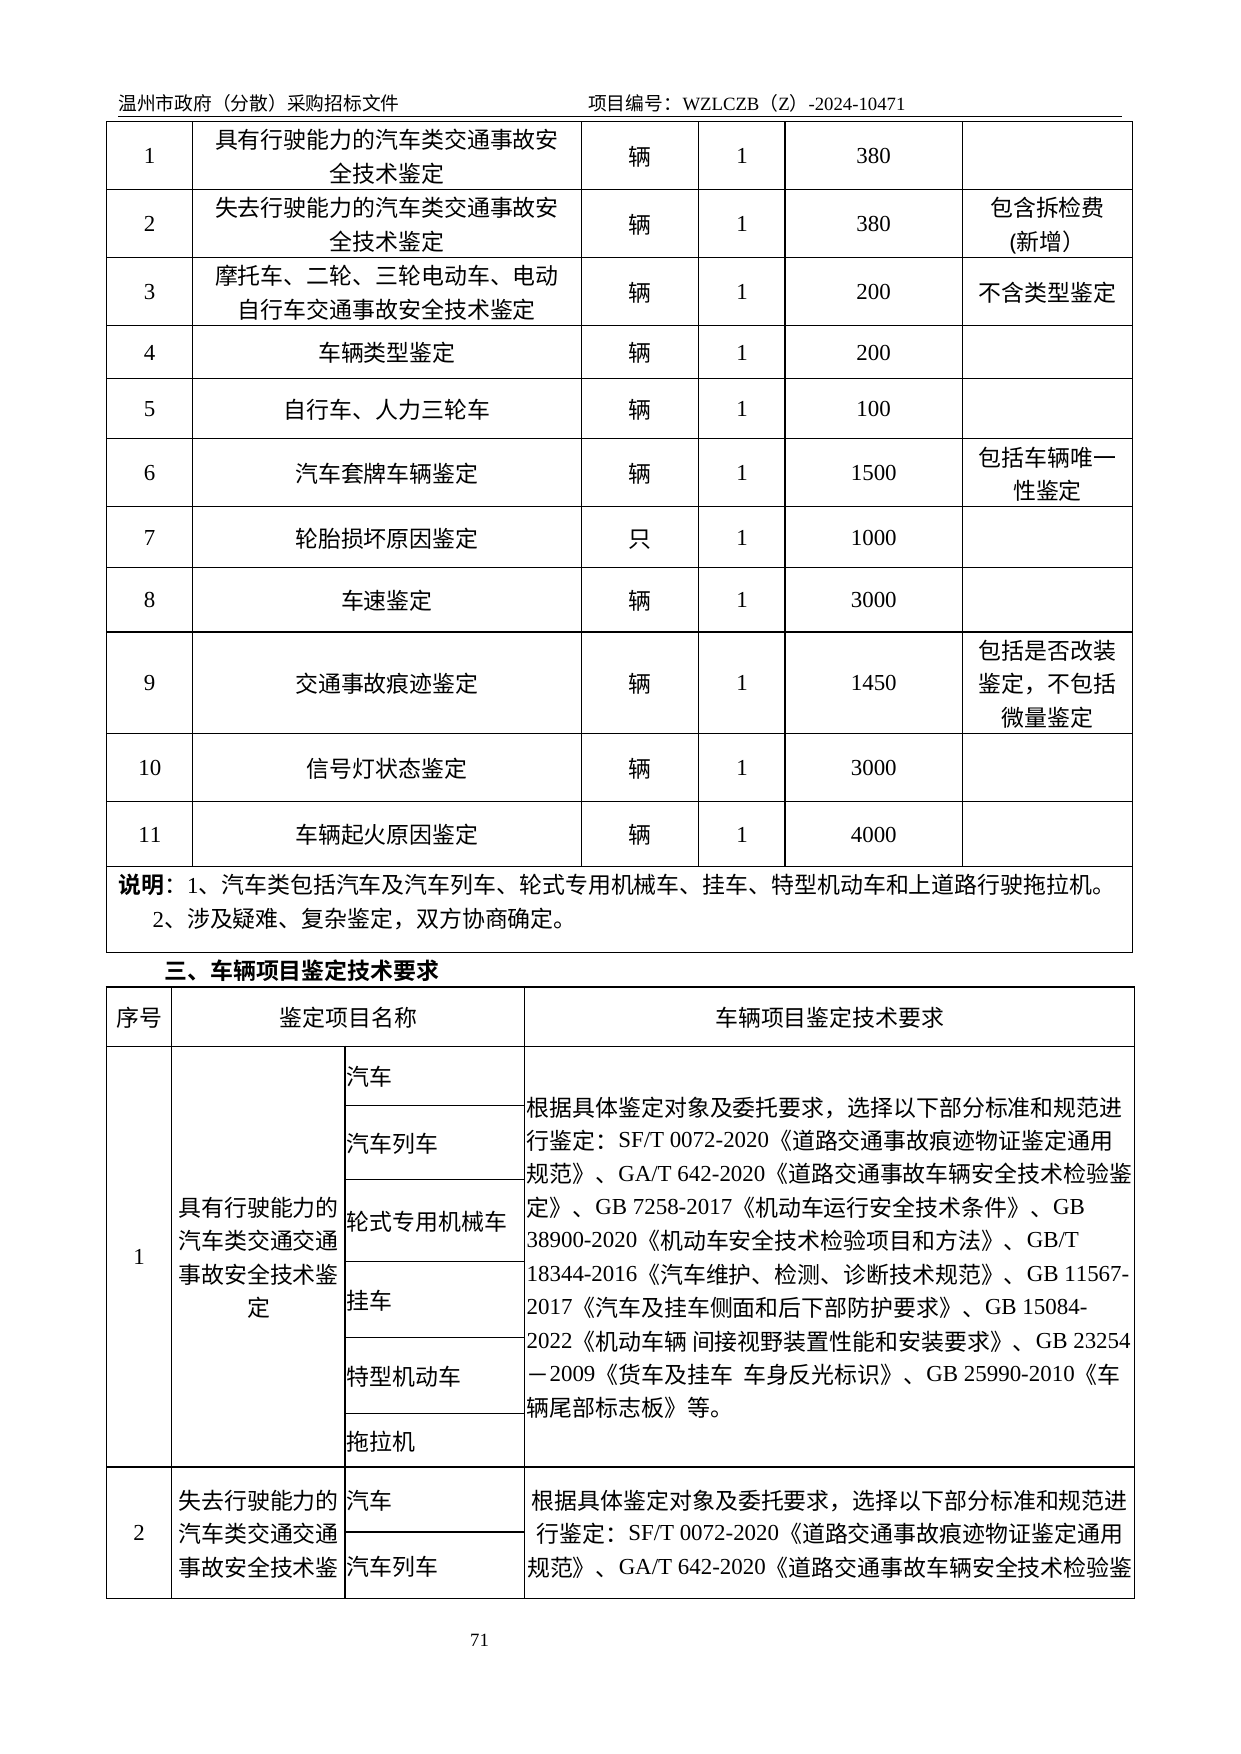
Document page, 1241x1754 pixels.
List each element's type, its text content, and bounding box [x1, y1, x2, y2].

table_cell 1 [699, 379, 784, 438]
table_cell 车速鉴定 [193, 568, 581, 631]
table_cell 9 [107, 633, 192, 733]
table_cell 辆 [582, 258, 698, 325]
table_cell 380 [786, 122, 962, 189]
table_cell 交通事故痕迹鉴定 [193, 633, 581, 733]
table_cell 包括车辆唯一性鉴定 [963, 439, 1132, 506]
table_cell 辆 [582, 568, 698, 631]
table_cell 2 [107, 190, 192, 257]
table_cell [963, 568, 1132, 631]
table_header 车辆项目鉴定技术要求 [525, 988, 1134, 1046]
table_header 序号 [107, 988, 171, 1046]
table_cell [963, 802, 1132, 866]
table_cell 根据具体鉴定对象及委托要求，选择以下部分标准和规范进行鉴定：SF/T 0072-2020《道路交通事故痕迹物证鉴定通用规范》、GA/T 642-2020《道路交通事故车辆安全技术检验鉴定》、GB 7258-2017《机动车运行安全技术条件》、GB 38900-2020《机动车安全技术检验项目和方法》、GB/T 18344-2016《汽车维护、检测、诊断技术规范》、GB 11567-2017《汽车及挂车侧面和后下部防护要求》、GB 15084-2022《机动车辆 间接视野装置性能和安装要求》、GB 23254－2009《货车及挂车 车身反光标识》、GB 25990-2010《车辆尾部标志板》等。 [525, 1468, 1134, 1598]
table_cell 汽车 [346, 1047, 524, 1104]
table_cell 5 [107, 379, 192, 438]
table_cell [963, 379, 1132, 438]
table_cell 具有行驶能力的汽车类交通交通事故安全技术鉴定 [172, 1047, 344, 1466]
table_cell 车辆类型鉴定 [193, 326, 581, 378]
table_cell 只 [582, 507, 698, 567]
table_cell 汽车套牌车辆鉴定 [193, 439, 581, 506]
table_cell 6 [107, 439, 192, 506]
table_cell 包括是否改装鉴定，不包括微量鉴定 [963, 633, 1132, 733]
table_cell 根据具体鉴定对象及委托要求，选择以下部分标准和规范进行鉴定：SF/T 0072-2020《道路交通事故痕迹物证鉴定通用规范》、GA/T 642-2020《道路交通事故车辆安全技术检验鉴定》、GB 7258-2017《机动车运行安全技术条件》、GB 38900-2020《机动车安全技术检验项目和方法》、GB/T 18344-2016《汽车维护、检测、诊断技术规范》、GB 11567-2017《汽车及挂车侧面和后下部防护要求》、GB 15084-2022《机动车辆 间接视野装置性能和安装要求》、GB 23254－2009《货车及挂车 车身反光标识》、GB 25990-2010《车辆尾部标志板》等。 [525, 1047, 1134, 1466]
table_cell 1450 [786, 633, 962, 733]
table_cell 11 [107, 802, 192, 866]
table_cell 1 [107, 122, 192, 189]
table_cell 1 [699, 734, 784, 801]
table_cell 4 [107, 326, 192, 378]
table_cell 1000 [786, 507, 962, 567]
table_cell 3000 [786, 568, 962, 631]
table_cell 汽车列车 [346, 1533, 524, 1598]
table_cell 380 [786, 190, 962, 257]
table_cell 说明：1、汽车类包括汽车及汽车列车、轮式专用机械车、挂车、特型机动车和上道路行驶拖拉机。 2、涉及疑难、复杂鉴定，双方协商确定。 [107, 867, 1132, 952]
table_cell 辆 [582, 633, 698, 733]
table_cell 辆 [582, 379, 698, 438]
table_cell 辆 [582, 439, 698, 506]
table_cell 汽车列车 [346, 1106, 524, 1179]
table_cell 不含类型鉴定 [963, 258, 1132, 325]
table_cell 1500 [786, 439, 962, 506]
table_cell 1 [699, 568, 784, 631]
table_cell 辆 [582, 326, 698, 378]
table_cell 拖拉机 [346, 1414, 524, 1466]
table_cell 1 [699, 258, 784, 325]
table_cell 7 [107, 507, 192, 567]
table_cell 信号灯状态鉴定 [193, 734, 581, 801]
table_cell 3 [107, 258, 192, 325]
table_cell 失去行驶能力的汽车类交通事故安全技术鉴定 [193, 190, 581, 257]
table_cell 失去行驶能力的汽车类交通交通事故安全技术鉴定 [172, 1468, 344, 1598]
table_cell 100 [786, 379, 962, 438]
table_cell 轮胎损坏原因鉴定 [193, 507, 581, 567]
table_cell 1 [699, 439, 784, 506]
table_cell 特型机动车 [346, 1338, 524, 1413]
table_cell 辆 [582, 190, 698, 257]
table_cell [963, 734, 1132, 801]
table_cell 2 [107, 1468, 171, 1598]
table_cell 汽车 [346, 1468, 524, 1531]
table_cell 辆 [582, 734, 698, 801]
table_cell 200 [786, 326, 962, 378]
table_cell [963, 507, 1132, 567]
table_cell 1 [699, 802, 784, 866]
table_cell 10 [107, 734, 192, 801]
table_cell 摩托车、二轮、三轮电动车、电动自行车交通事故安全技术鉴定 [193, 258, 581, 325]
table_cell [963, 326, 1132, 378]
text 三、车辆项目鉴定技术要求 [118, 953, 1122, 986]
table_cell 200 [786, 258, 962, 325]
table_cell 具有行驶能力的汽车类交通事故安全技术鉴定 [193, 122, 581, 189]
table_cell 自行车、人力三轮车 [193, 379, 581, 438]
table_cell 1 [699, 326, 784, 378]
table_cell 包含拆检费 (新增） [963, 190, 1132, 257]
table_cell 挂车 [346, 1262, 524, 1337]
table_cell 辆 [582, 122, 698, 189]
table_cell 1 [699, 633, 784, 733]
table_cell 1 [699, 507, 784, 567]
table_cell 4000 [786, 802, 962, 866]
table_cell 8 [107, 568, 192, 631]
table_cell 辆 [582, 802, 698, 866]
table_header 鉴定项目名称 [172, 988, 524, 1046]
table_cell 3000 [786, 734, 962, 801]
table_cell [963, 122, 1132, 189]
table_cell 车辆起火原因鉴定 [193, 802, 581, 866]
table_cell 轮式专用机械车 [346, 1180, 524, 1261]
table_cell 1 [699, 122, 784, 189]
table_cell 1 [699, 190, 784, 257]
table_cell 1 [107, 1047, 171, 1466]
